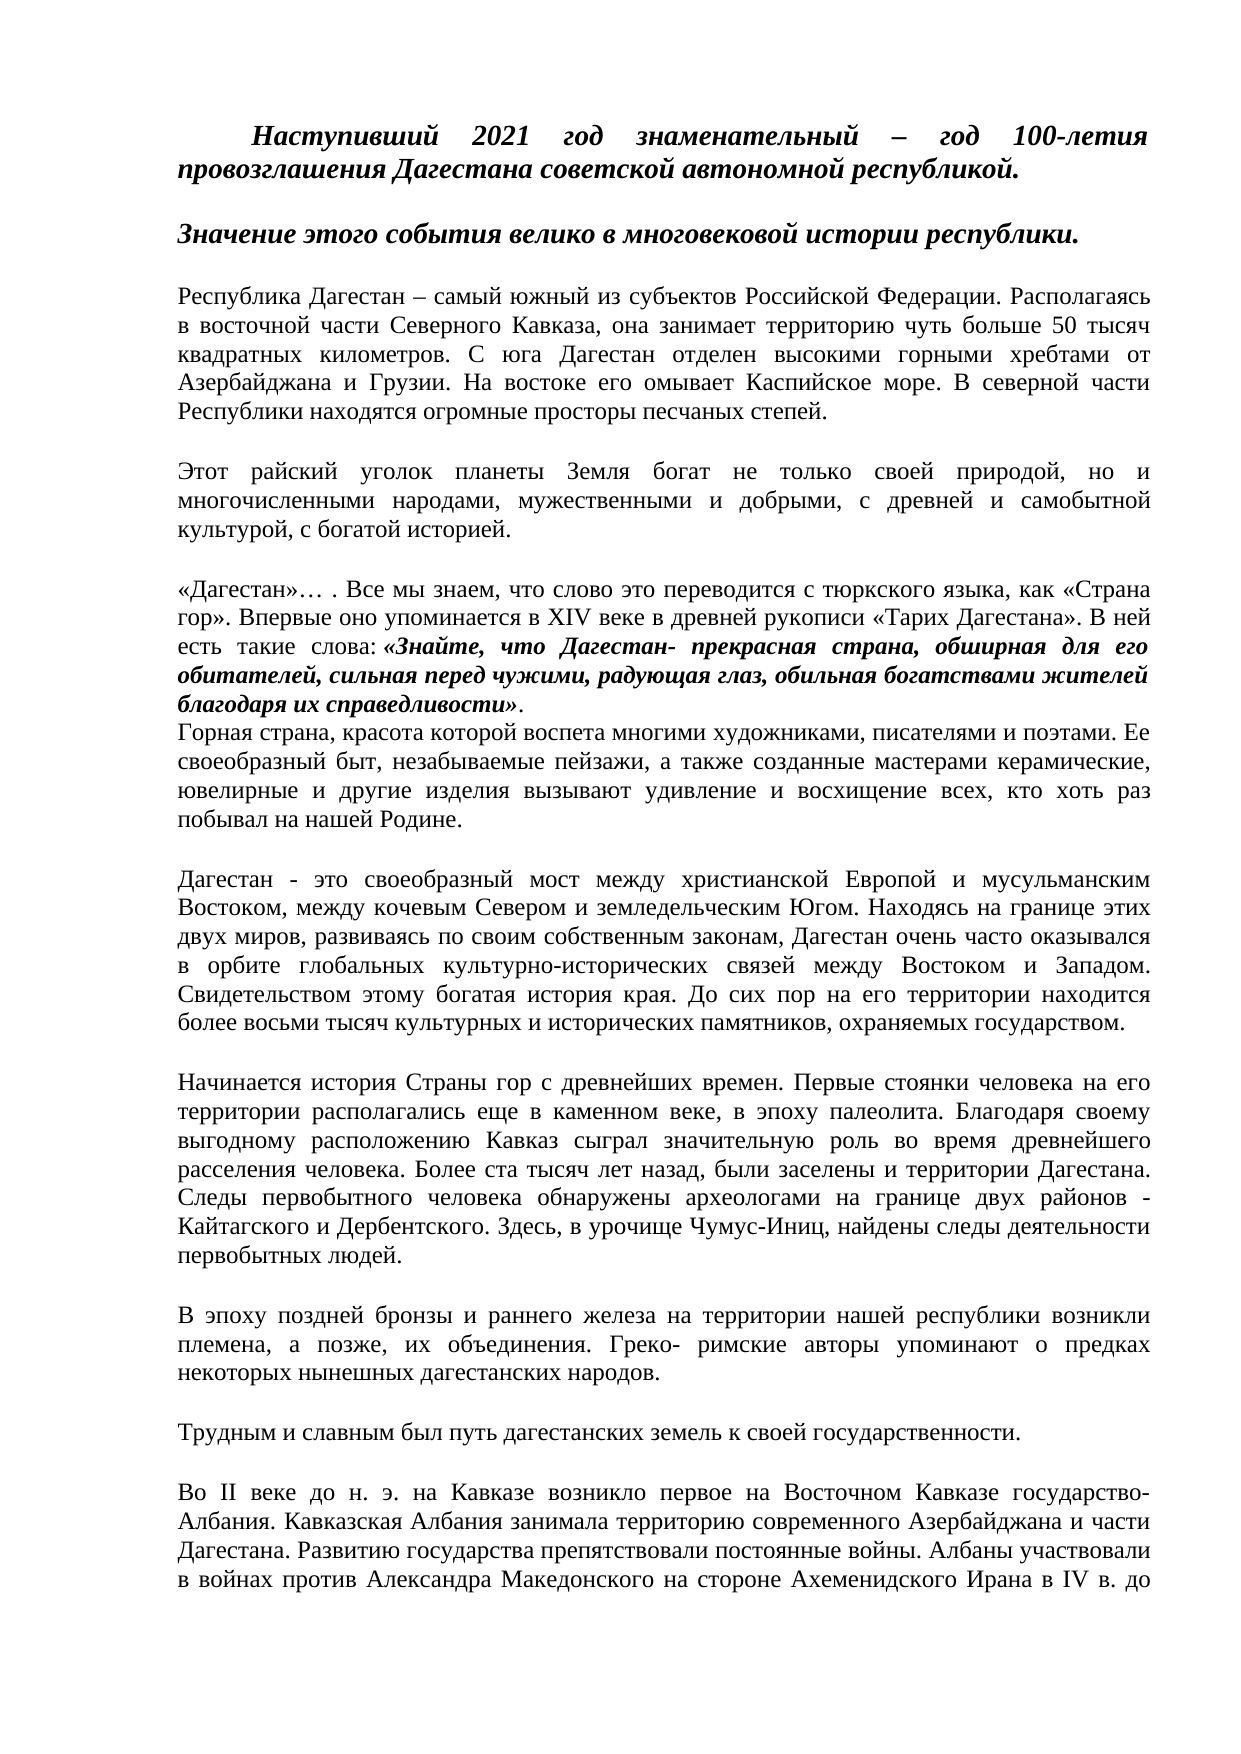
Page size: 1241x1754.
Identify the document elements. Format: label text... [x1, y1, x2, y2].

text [177, 1477, 1152, 1592]
text Значение этого события велико в многовековой истории республики. [177, 216, 1152, 250]
text Республика Дагестан – самый южный из субъектов Российской Федерации. Располагаясь в восточной части Северного Кавказа, она занимает территорию чуть больше 50 тысяч квадратных километров. С юга Дагестан отделен высокими горными хребтами от Азербайджана и Грузии. На востоке его омывает Каспийское море. В северной части Республики находятся огромные просторы песчаных степей. [177, 281, 1152, 425]
text Этот райский уголок планеты Земля богат не только своей природой, но и многочисленными народами, мужественными и добрыми, с древней и самобытной культурой, с богатой историей. [177, 456, 1152, 542]
text Наступивший 2021 год знаменательный – год 100-летия провозглашения Дагестана советской автономной республикой. [177, 118, 1152, 185]
text В эпоху поздней бронзы и раннего железа на территории нашей республики возникли племена, а позже, их объединения. Греко- римские авторы упоминают о предках некоторых нынешных дагестанских народов. [177, 1300, 1152, 1386]
text Дагестан - это своеобразный мост между христианской Европой и мусульманским Востоком, между кочевым Севером и земледельческим Югом. Находясь на границе этих двух миров, развиваясь по своим собственным законам, Дагестан очень часто оказывался в орбите глобальных культурно-исторических связей между Востоком и Западом. Свидетельством этому богатая история края. До сих пор на его территории находится более восьми тысяч культурных и исторических памятников, охраняемых государством. [177, 864, 1152, 1036]
text «Дагестан»… . Все мы знаем, что слово это переводится с тюркского языка, как «Страна гор». Впервые оно упоминается в ХIV веке в древней рукописи «Тарих Дагестана». В ней есть такие слова: «Знайте, что Дагестан- прекрасная страна, обширная для его обитателей, сильная перед чужими, радующая глаз, обильная богатствами жителей благодаря их справедливости». [177, 574, 1152, 717]
text Начинается история Страны гор с древнейших времен. Первые стоянки человека на его территории располагались еще в каменном веке, в эпоху палеолита. Благодаря своему выгодному расположению Кавказ сыграл значительную роль во время древнейшего расселения человека. Более ста тысяч лет назад, были заселены и территории Дагестана. Следы первобытного человека обнаружены археологами на границе двух районов - Кайтагского и Дербентского. Здесь, в урочище Чумус-Иниц, найдены следы деятельности первобытных людей. [177, 1067, 1152, 1269]
text Горная страна, красота которой воспета многими художниками, писателями и поэтами. Ее своеобразный быт, незабываемые пейзажи, а также созданные мастерами керамические, ювелирные и другие изделия вызывают удивление и восхищение всех, кто хоть раз побывал на нашей Родине. [177, 717, 1152, 832]
text Трудным и славным был путь дагестанских земель к своей государственности. [177, 1417, 1152, 1446]
